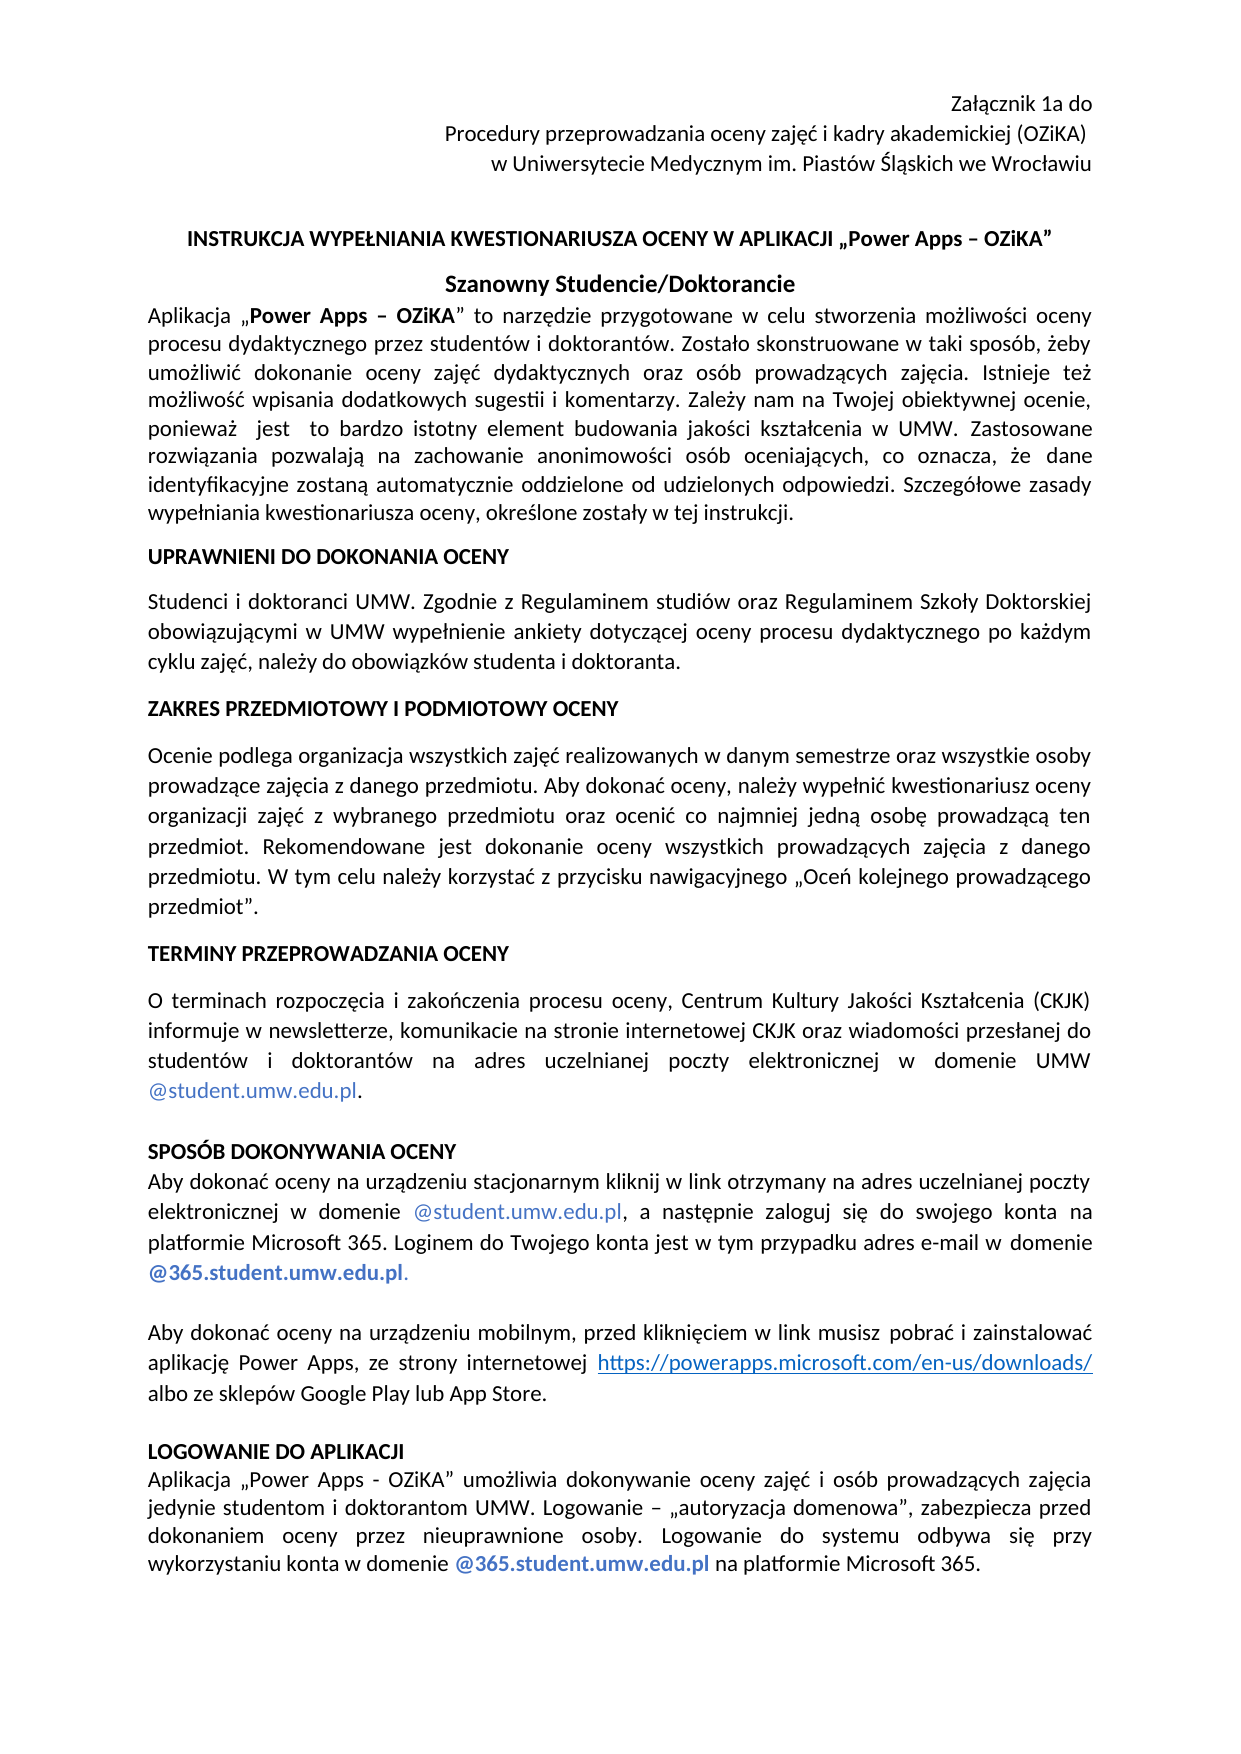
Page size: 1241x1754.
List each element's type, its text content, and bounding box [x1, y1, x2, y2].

text Aby dokonać oceny na urządzeniu mobilnym, przed kliknięciem w link musisz pobrać i zainstalować aplikację Power Apps, ze strony internetowej https://powerapps.microsoft.com/en-us/downloads/ albo ze sklepów Google Play lub App Store. [148, 1318, 1093, 1407]
text INSTRUKCJA WYPEŁNIANIA KWESTIONARIUSZA OCENY W APLIKACJI „Power Apps – OZiKA” [148, 224, 1093, 252]
text Aplikacja „Power Apps – OZiKA” to narzędzie przygotowane w celu stworzenia możliwości oceny procesu dydaktycznego przez studentów i doktorantów. Zostało skonstruowane w taki sposób, żeby umożliwić dokonanie oceny zajęć dydaktycznych oraz osób prowadzących zajęcia. Istnieje też możliwość wpisania dodatkowych sugestii i komentarzy. Zależy nam na Twojej obiektywnej ocenie, ponieważ jest to bardzo istotny element budowania jakości kształcenia w UMW. Zastosowane rozwiązania pozwalają na zachowanie anonimowości osób oceniających, co oznacza, że dane identyfikacyjne zostaną automatycznie oddzielone od udzielonych odpowiedzi. Szczegółowe zasady wypełniania kwestionariusza oceny, określone zostały w tej instrukcji. [148, 442, 1093, 526]
text Ocenie podlega organizacja wszystkich zajęć realizowanych w danym semestrze oraz wszystkie osoby prowadzące zajęcia z danego przedmiotu. Aby dokonać oceny, należy wypełnić kwestionariusz oceny organizacji zajęć z wybranego przedmiotu oraz ocenić co najmniej jedną osobę prowadzącą ten przedmiot. Rekomendowane jest dokonanie oceny wszystkich prowadzących zajęcia z danego przedmiotu. W tym celu należy korzystać z przycisku nawigacyjnego „Oceń kolejnego prowadzącego przedmiot”. [148, 741, 1093, 920]
text ZAKRES PRZEDMIOTOWY I PODMIOTOWY OCENY [148, 694, 1093, 722]
text Aby dokonać oceny na urządzeniu stacjonarnym kliknij w link otrzymany na adres uczelnianej poczty elektronicznej w domenie @student.umw.edu.pl, a następnie zaloguj się do swojego konta na platformie Microsoft 365. Loginem do Twojego konta jest w tym przypadku adres e-mail w domenie @365.student.umw.edu.pl. [148, 1167, 1093, 1286]
text Szanowny Studencie/Doktorancie [148, 269, 1093, 299]
text SPOSÓB DOKONYWANIA OCENY [148, 1137, 1093, 1165]
text Procedury przeprowadzania oceny zajęć i kadry akademickiej (OZiKA) w Uniwersytecie Medycznym im. Piastów Śląskich we Wrocławiu [443, 119, 1093, 177]
text Załącznik 1a do [885, 89, 1093, 117]
text UPRAWNIENI DO DOKONANIA OCENY [148, 542, 1093, 570]
text Aplikacja „Power Apps – OZiKA” to narzędzie przygotowane w celu stworzenia możliwości oceny procesu dydaktycznego przez studentów i doktorantów. Zostało skonstruowane w taki sposób, żeby umożliwić dokonanie oceny zajęć dydaktycznych oraz osób prowadzących zajęcia. Istnieje też możliwość wpisania dodatkowych sugestii i komentarzy. Zależy nam na Twojej obiektywnej ocenie, ponieważ jest to bardzo istotny element budowania jakości kształcenia w UMW. Zastosowane rozwiązania pozwalają na zachowanie anonimowości osób oceniających, co oznacza, że dane identyfikacyjne zostaną automatycznie oddzielone od udzielonych odpowiedzi. Szczegółowe zasady wypełniania kwestionariusza oceny, określone zostały w tej instrukcji. [148, 302, 1093, 442]
text Aplikacja „Power Apps - OZiKA” umożliwia dokonywanie oceny zajęć i osób prowadzących zajęcia jedynie studentom i doktorantom UMW. Logowanie – „autoryzacja domenowa”, zabezpiecza przed dokonaniem oceny przez nieuprawnione osoby. Logowanie do systemu odbywa się przy wykorzystaniu konta w domenie @365.student.umw.edu.pl na platformie Microsoft 365. [148, 1465, 1093, 1577]
text Studenci i doktoranci UMW. Zgodnie z Regulaminem studiów oraz Regulaminem Szkoły Doktorskiej obowiązującymi w UMW wypełnienie ankiety dotyczącej oceny procesu dydaktycznego po każdym cyklu zajęć, należy do obowiązków studenta i doktoranta. [148, 587, 1093, 676]
text LOGOWANIE DO APLIKACJI [148, 1437, 1093, 1465]
text TERMINY PRZEPROWADZANIA OCENY [148, 939, 1093, 967]
text O terminach rozpoczęcia i zakończenia procesu oceny, Centrum Kultury Jakości Kształcenia (CKJK) informuje w newsletterze, komunikacie na stronie internetowej CKJK oraz wiadomości przesłanej do studentów i doktorantów na adres uczelnianej poczty elektronicznej w domenie UMW @student.umw.edu.pl. [148, 986, 1093, 1105]
